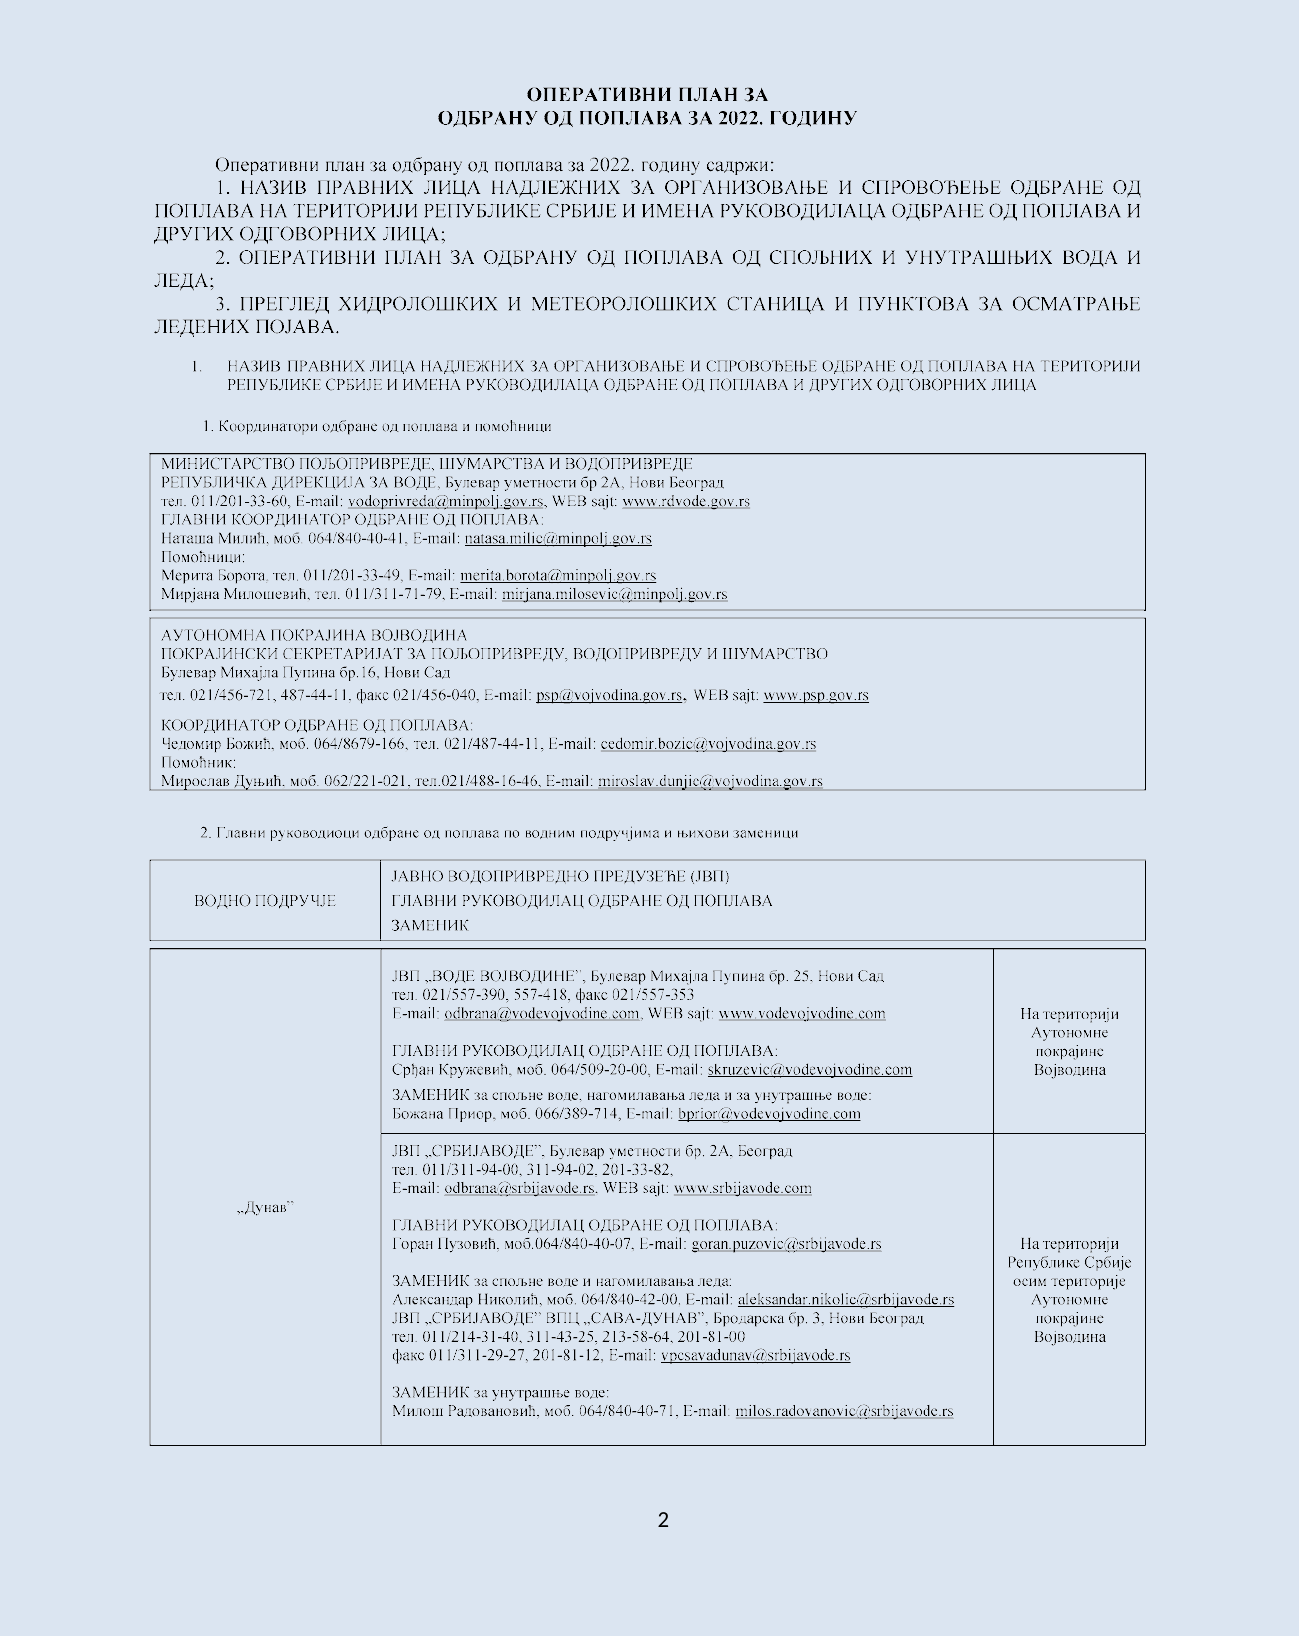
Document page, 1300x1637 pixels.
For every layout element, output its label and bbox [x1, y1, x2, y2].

picture [137, 80, 1155, 1457]
